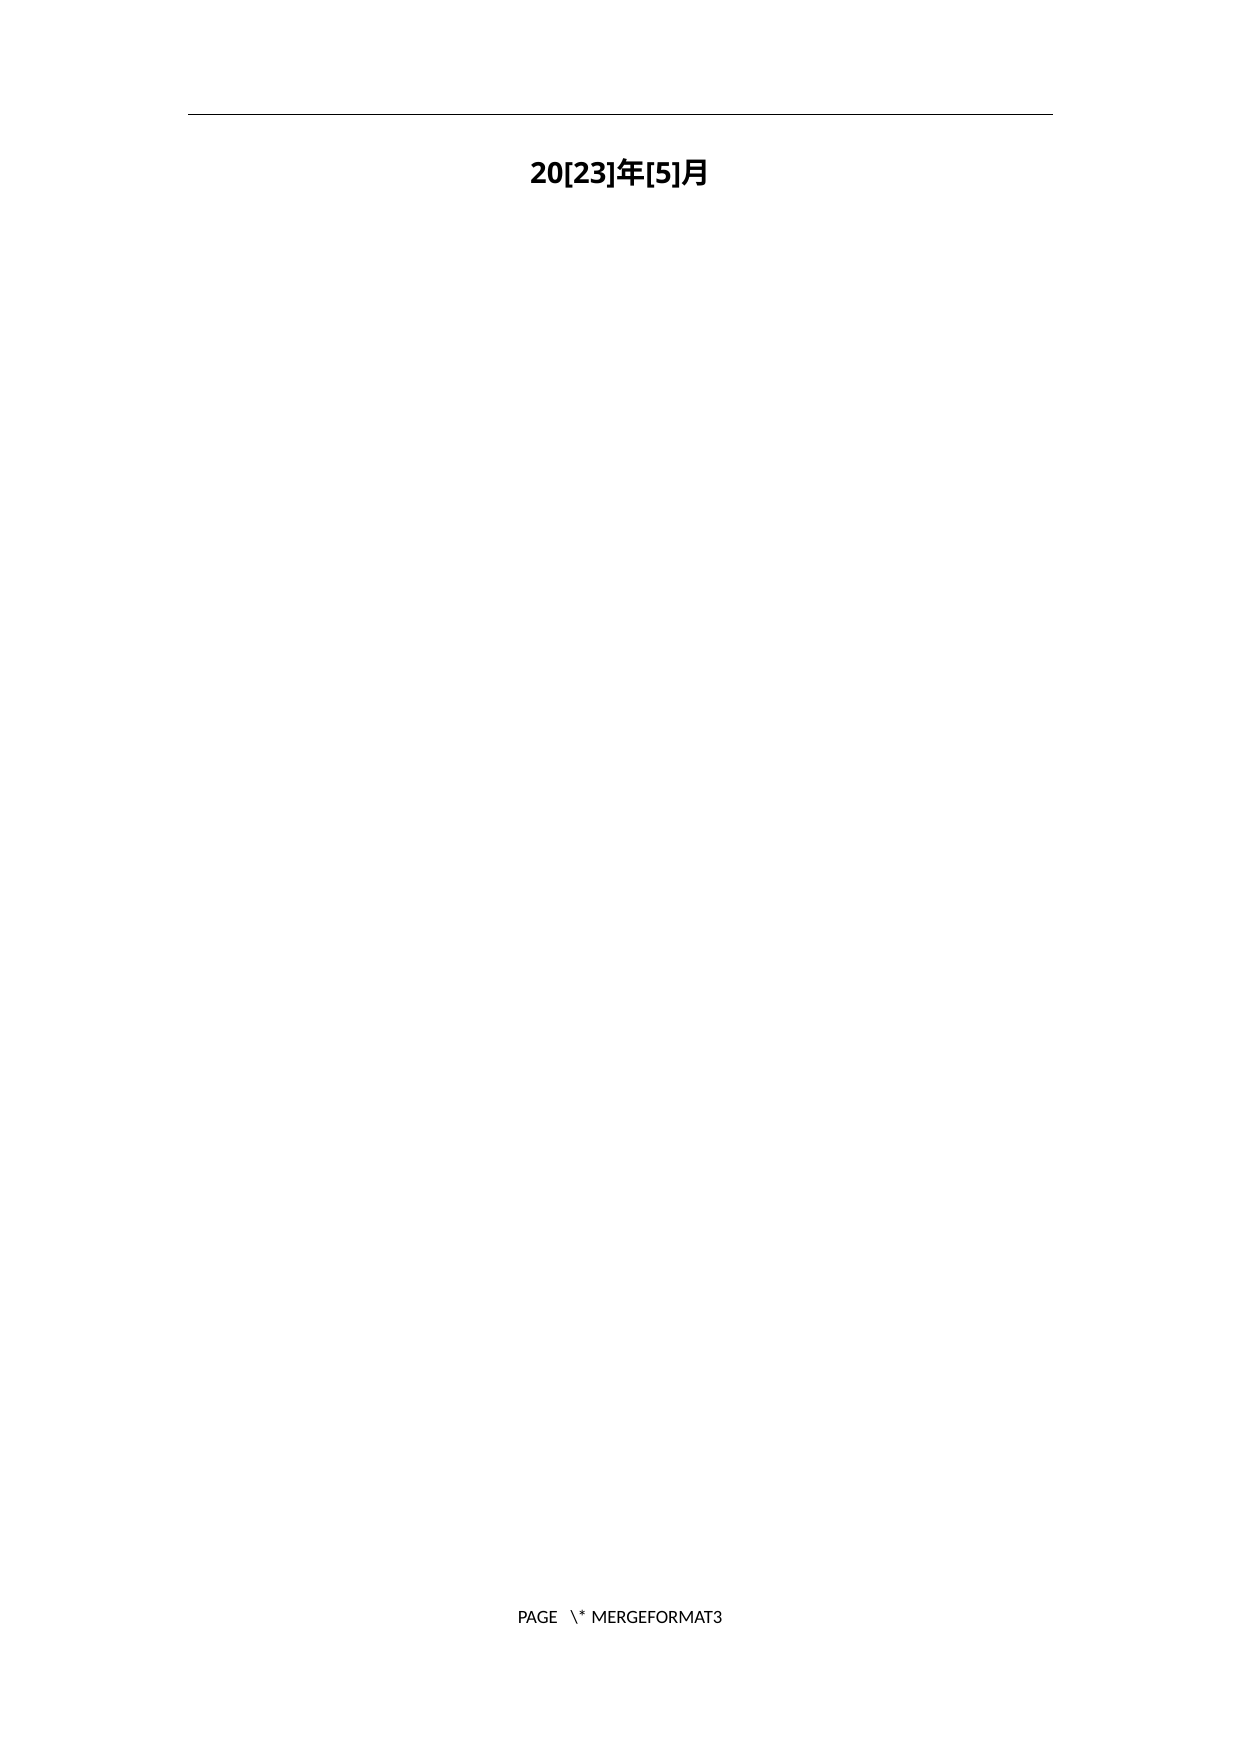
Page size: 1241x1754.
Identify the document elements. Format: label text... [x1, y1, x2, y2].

text 20[23]年[5]月 [187, 150, 1053, 192]
